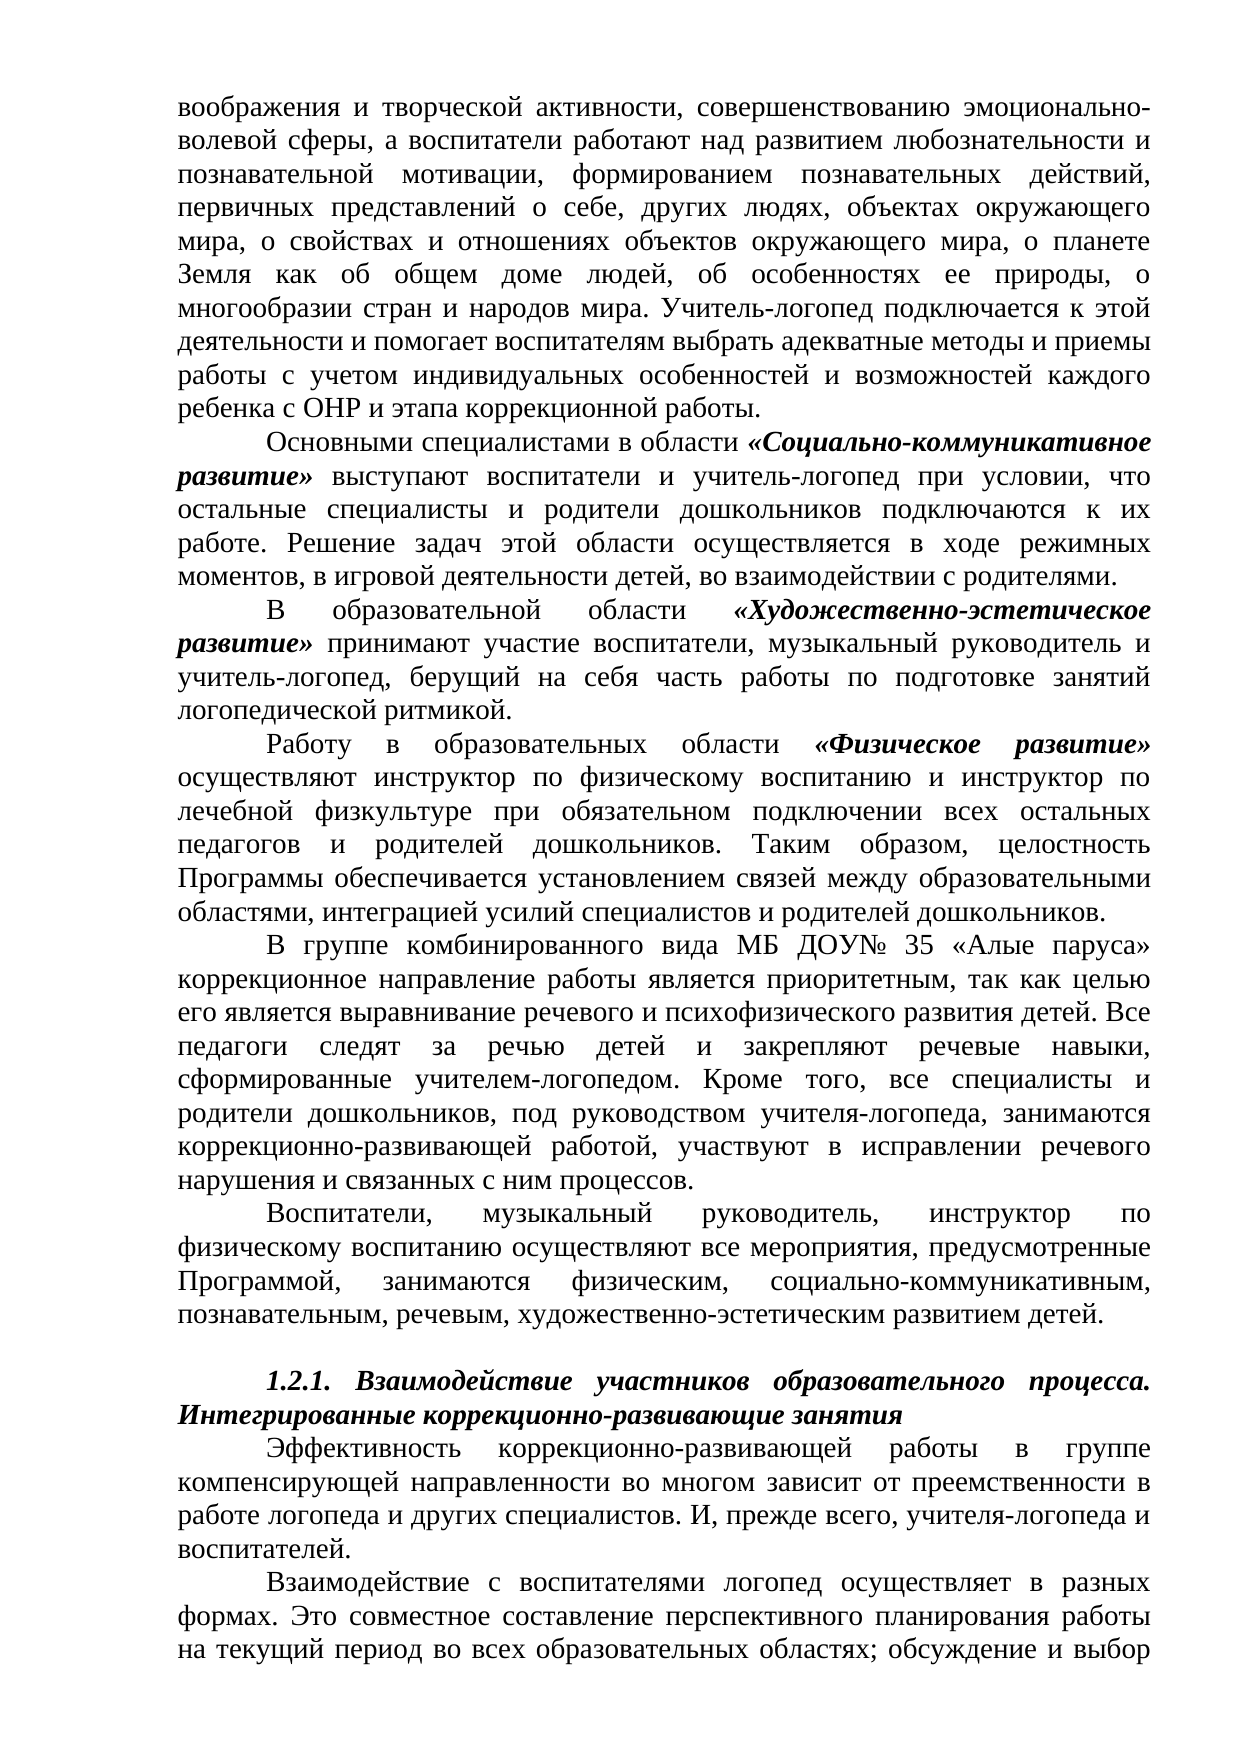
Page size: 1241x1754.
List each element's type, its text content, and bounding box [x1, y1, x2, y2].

text Основными специалистами в области «Социально-коммуникативное развитие» выступают воспитатели и учитель-логопед при условии, что остальные специалисты и родители дошкольников подключаются к их работе. Решение задач этой области осуществляется в ходе режимных моментов, в игровой деятельности детей, во взаимодействии с родителями. [177, 424, 1152, 592]
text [177, 1564, 1152, 1665]
text В группе комбинированного вида МБ ДОУ№ 35 «Алые паруса» коррекционное направление работы является приоритетным, так как целью его является выравнивание речевого и психофизического развития детей. Все педагоги следят за речью детей и закрепляют речевые навыки, сформированные учителем-логопедом. Кроме того, все специалисты и родители дошкольников, под руководством учителя-логопеда, занимаются коррекционно-развивающей работой, участвуют в исправлении речевого нарушения и связанных с ним процессов. [177, 927, 1152, 1196]
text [177, 89, 1152, 424]
text Эффективность коррекционно-развивающей работы в группе компенсирующей направленности во многом зависит от преемственности в работе логопеда и других специалистов. И, прежде всего, учителя-логопеда и воспитателей. [177, 1430, 1152, 1564]
text В образовательной области «Художественно-эстетическое развитие» принимают участие воспитатели, музыкальный руководитель и учитель-логопед, берущий на себя часть работы по подготовке занятий логопедической ритмикой. [177, 592, 1152, 726]
text 1.2.1. Взаимодействие участников образовательного процесса. Интегрированные коррекционно-развивающие занятия [177, 1363, 1152, 1430]
text Работу в образовательных области «Физическое развитие» осуществляют инструктор по физическому воспитанию и инструктор по лечебной физкультуре при обязательном подключении всех остальных педагогов и родителей дошкольников. Таким образом, целостность Программы обеспечивается установлением связей между образовательными областями, интеграцией усилий специалистов и родителей дошкольников. [177, 726, 1152, 927]
text Воспитатели, музыкальный руководитель, инструктор по физическому воспитанию осуществляют все мероприятия, предусмотренные Программой, занимаются физическим, социально-коммуникативным, познавательным, речевым, художественно-эстетическим развитием детей. [177, 1196, 1152, 1330]
